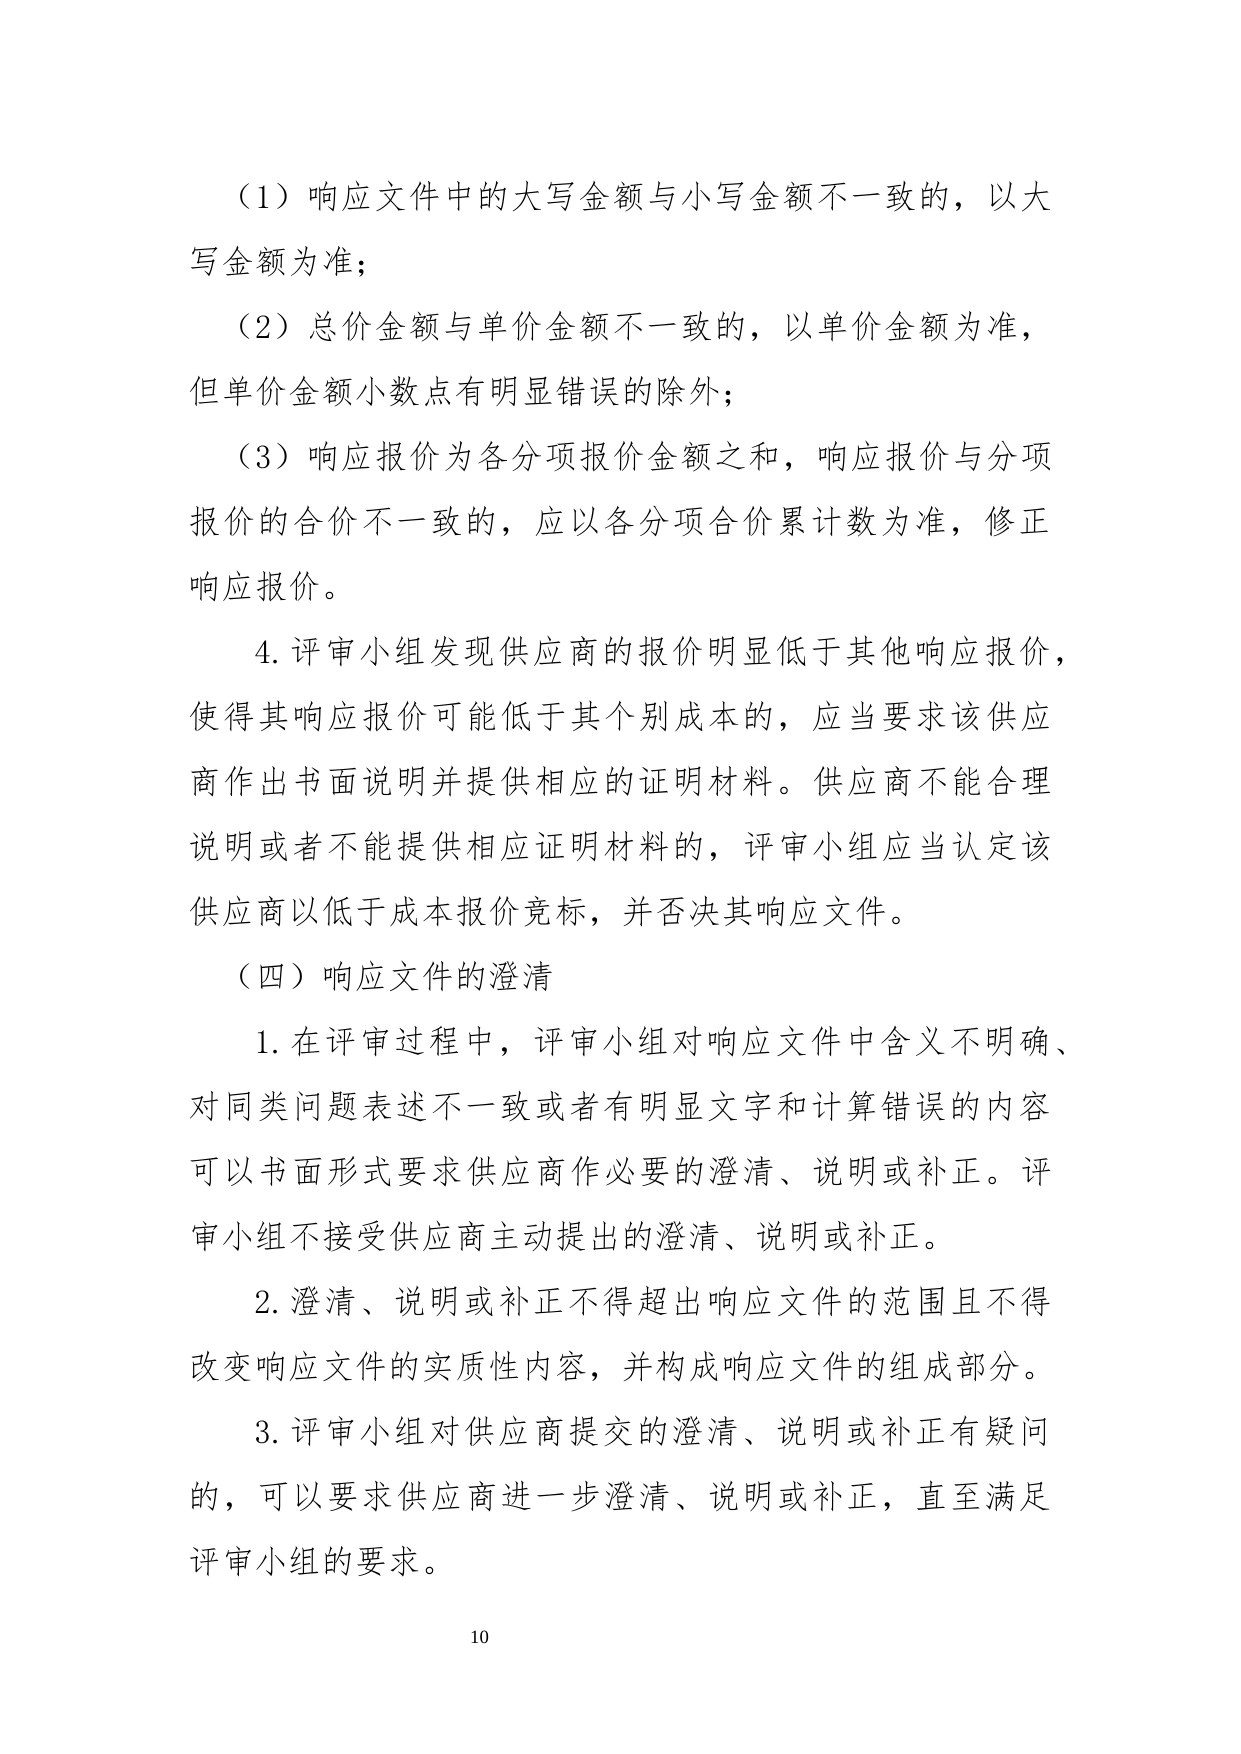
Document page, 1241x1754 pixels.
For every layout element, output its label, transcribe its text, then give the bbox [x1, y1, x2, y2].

text 2.澄清、说明或补正不得超出响应文件的范围且不得改变响应文件的实质性内容，并构成响应文件的组成部分。 [187, 1267, 1053, 1397]
text （1）响应文件中的大写金额与小写金额不一致的，以大写金额为准； [187, 162, 1053, 292]
text （2）总价金额与单价金额不一致的，以单价金额为准，但单价金额小数点有明显错误的除外； [187, 292, 1053, 422]
subtitle （四）响应文件的澄清 [187, 942, 1053, 1007]
text 4.评审小组发现供应商的报价明显低于其他响应报价，使得其响应报价可能低于其个别成本的，应当要求该供应商作出书面说明并提供相应的证明材料。供应商不能合理说明或者不能提供相应证明材料的，评审小组应当认定该供应商以低于成本报价竞标，并否决其响应文件。 [187, 617, 1053, 942]
text 1.在评审过程中，评审小组对响应文件中含义不明确、对同类问题表述不一致或者有明显文字和计算错误的内容可以书面形式要求供应商作必要的澄清、说明或补正。评审小组不接受供应商主动提出的澄清、说明或补正。 [187, 1007, 1053, 1267]
text 3.评审小组对供应商提交的澄清、说明或补正有疑问的，可以要求供应商进一步澄清、说明或补正，直至满足评审小组的要求。 [187, 1397, 1053, 1592]
text （3）响应报价为各分项报价金额之和，响应报价与分项报价的合价不一致的，应以各分项合价累计数为准，修正响应报价。 [187, 422, 1053, 617]
